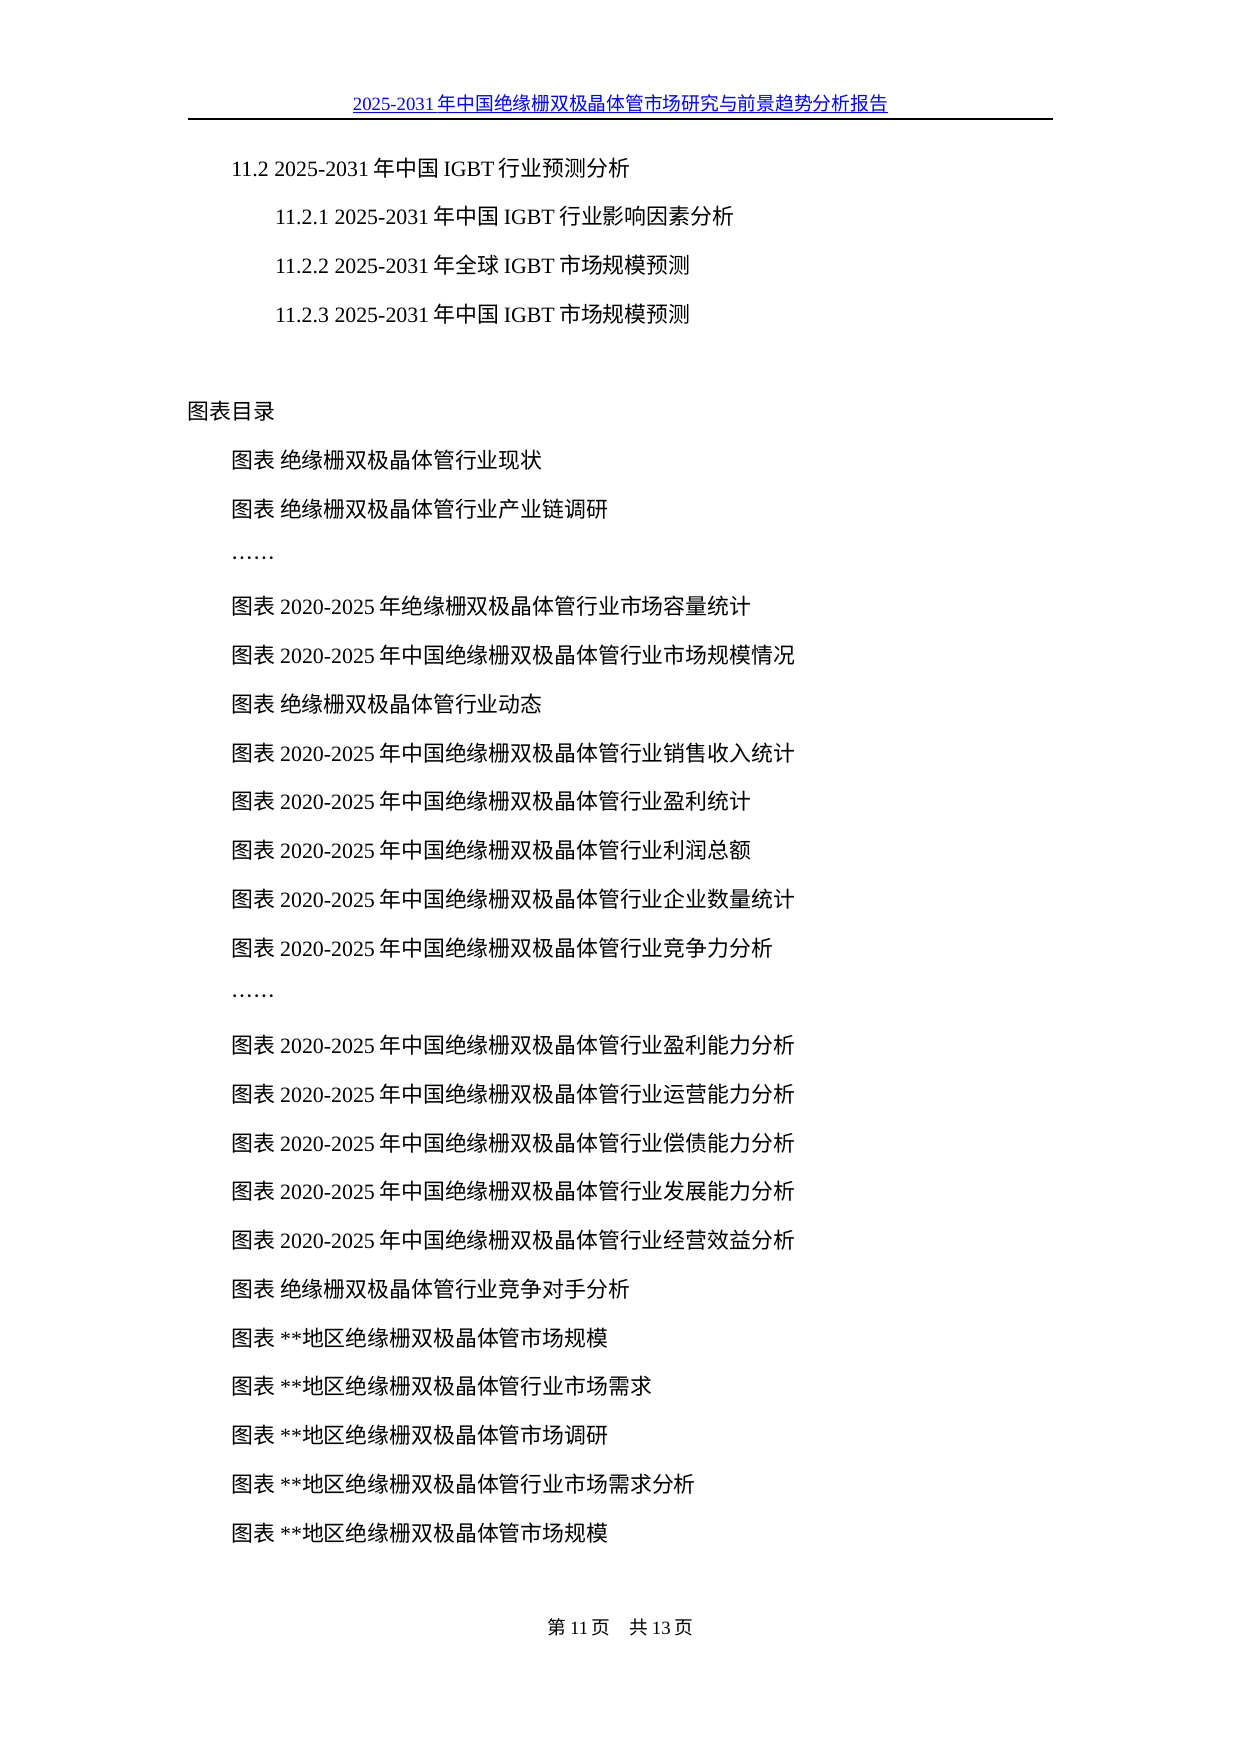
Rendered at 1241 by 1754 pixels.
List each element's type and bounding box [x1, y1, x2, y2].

text [187, 150, 1053, 1548]
